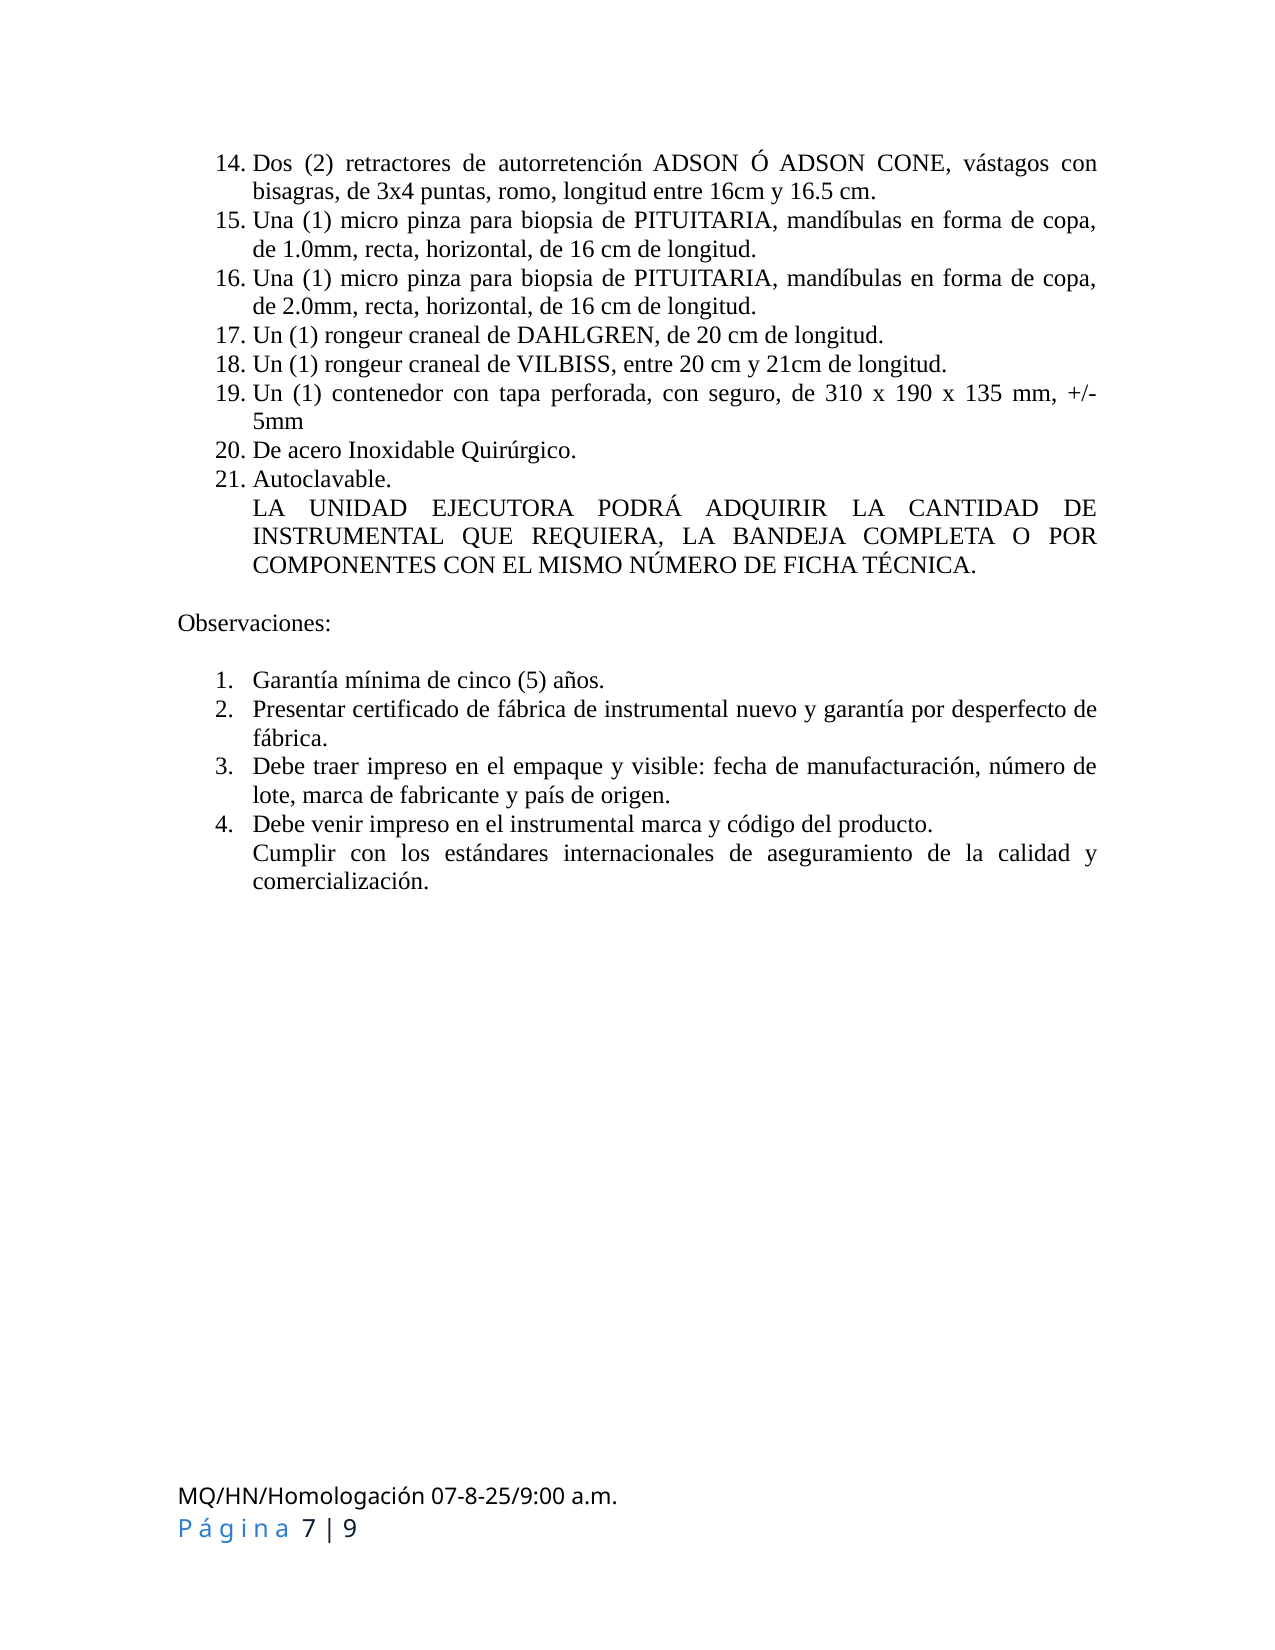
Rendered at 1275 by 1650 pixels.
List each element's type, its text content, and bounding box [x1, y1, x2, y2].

list Una (1) micro pinza para biopsia de PITUITARIA, mandíbulas en forma de copa, de 2.0mm, recta, horizontal, de 16 cm de longitud. [215, 263, 1098, 320]
text Observaciones: [177, 608, 1098, 636]
list Autoclavable. [215, 464, 1098, 493]
text Cumplir con los estándares internacionales de aseguramiento de la calidad y comercialización. [252, 838, 1098, 895]
list De acero Inoxidable Quirúrgico. [215, 435, 1098, 464]
list Una (1) micro pinza para biopsia de PITUITARIA, mandíbulas en forma de copa, de 1.0mm, recta, horizontal, de 16 cm de longitud. [215, 205, 1098, 263]
list Debe traer impreso en el empaque y visible: fecha de manufacturación, número de lote, marca de fabricante y país de origen. [215, 751, 1098, 809]
text LA UNIDAD EJECUTORA PODRÁ ADQUIRIR LA CANTIDAD DE INSTRUMENTAL QUE REQUIERA, LA BANDEJA COMPLETA O POR COMPONENTES CON EL MISMO NÚMERO DE FICHA TÉCNICA. [252, 493, 1098, 579]
list Garantía mínima de cinco (5) años. [215, 665, 1098, 694]
list Debe venir impreso en el instrumental marca y código del producto. [215, 809, 1098, 838]
list Un (1) rongeur craneal de VILBISS, entre 20 cm y 21cm de longitud. [215, 349, 1098, 378]
list Presentar certificado de fábrica de instrumental nuevo y garantía por desperfecto de fábrica. [215, 694, 1098, 751]
list Un (1) contenedor con tapa perforada, con seguro, de 310 x 190 x 135 mm, +/- 5mm [215, 378, 1098, 435]
list Un (1) rongeur craneal de DAHLGREN, de 20 cm de longitud. [215, 320, 1098, 349]
list Dos (2) retractores de autorretención ADSON Ó ADSON CONE, vástagos con bisagras, de 3x4 puntas, romo, longitud entre 16cm y 16.5 cm. [215, 148, 1098, 205]
